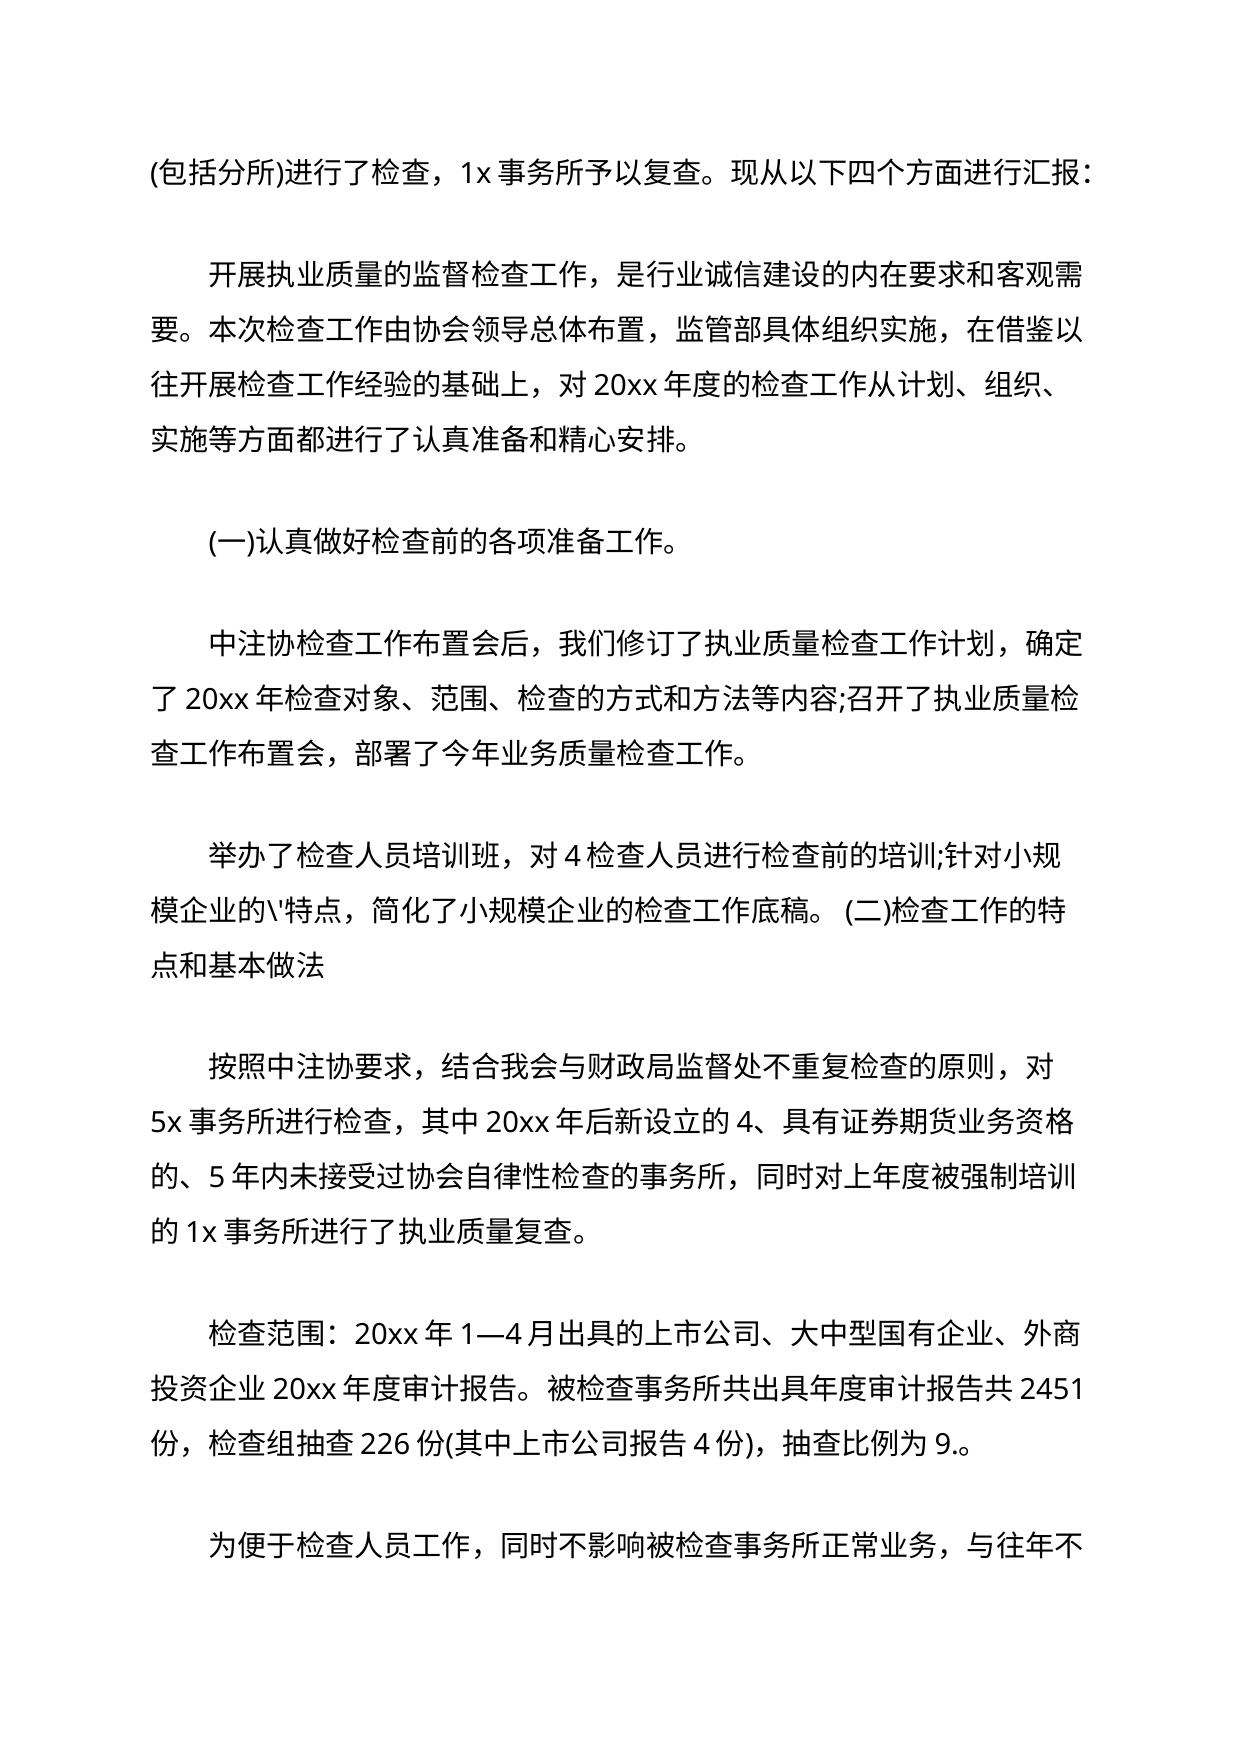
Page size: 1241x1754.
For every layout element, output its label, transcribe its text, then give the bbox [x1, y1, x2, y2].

text 按照中注协要求，结合我会与财政局监督处不重复检查的原则，对5x事务所进行检查，其中20xx年后新设立的4、具有证券期货业务资格的、5年内未接受过协会自律性检查的事务所，同时对上年度被强制培训的1x事务所进行了执业质量复查。 [150, 1044, 1090, 1251]
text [150, 1523, 1090, 1565]
text 中注协检查工作布置会后，我们修订了执业质量检查工作计划，确定了20xx年检查对象、范围、检查的方式和方法等内容;召开了执业质量检查工作布置会，部署了今年业务质量检查工作。 [150, 621, 1090, 773]
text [150, 150, 1090, 192]
text 检查范围：20xx年1—4月出具的上市公司、大中型国有企业、外商投资企业20xx年度审计报告。被检查事务所共出具年度审计报告共2451份，检查组抽查226份(其中上市公司报告4份)，抽查比例为9.。 [150, 1311, 1090, 1463]
text (一)认真做好检查前的各项准备工作。 [150, 518, 1090, 561]
text 开展执业质量的监督检查工作，是行业诚信建设的内在要求和客观需要。本次检查工作由协会领导总体布置，监管部具体组织实施，在借鉴以往开展检查工作经验的基础上，对20xx年度的检查工作从计划、组织、实施等方面都进行了认真准备和精心安排。 [150, 252, 1090, 459]
text 举办了检查人员培训班，对4检查人员进行检查前的培训;针对小规模企业的\'特点，简化了小规模企业的检查工作底稿。 (二)检查工作的特点和基本做法 [150, 832, 1090, 984]
